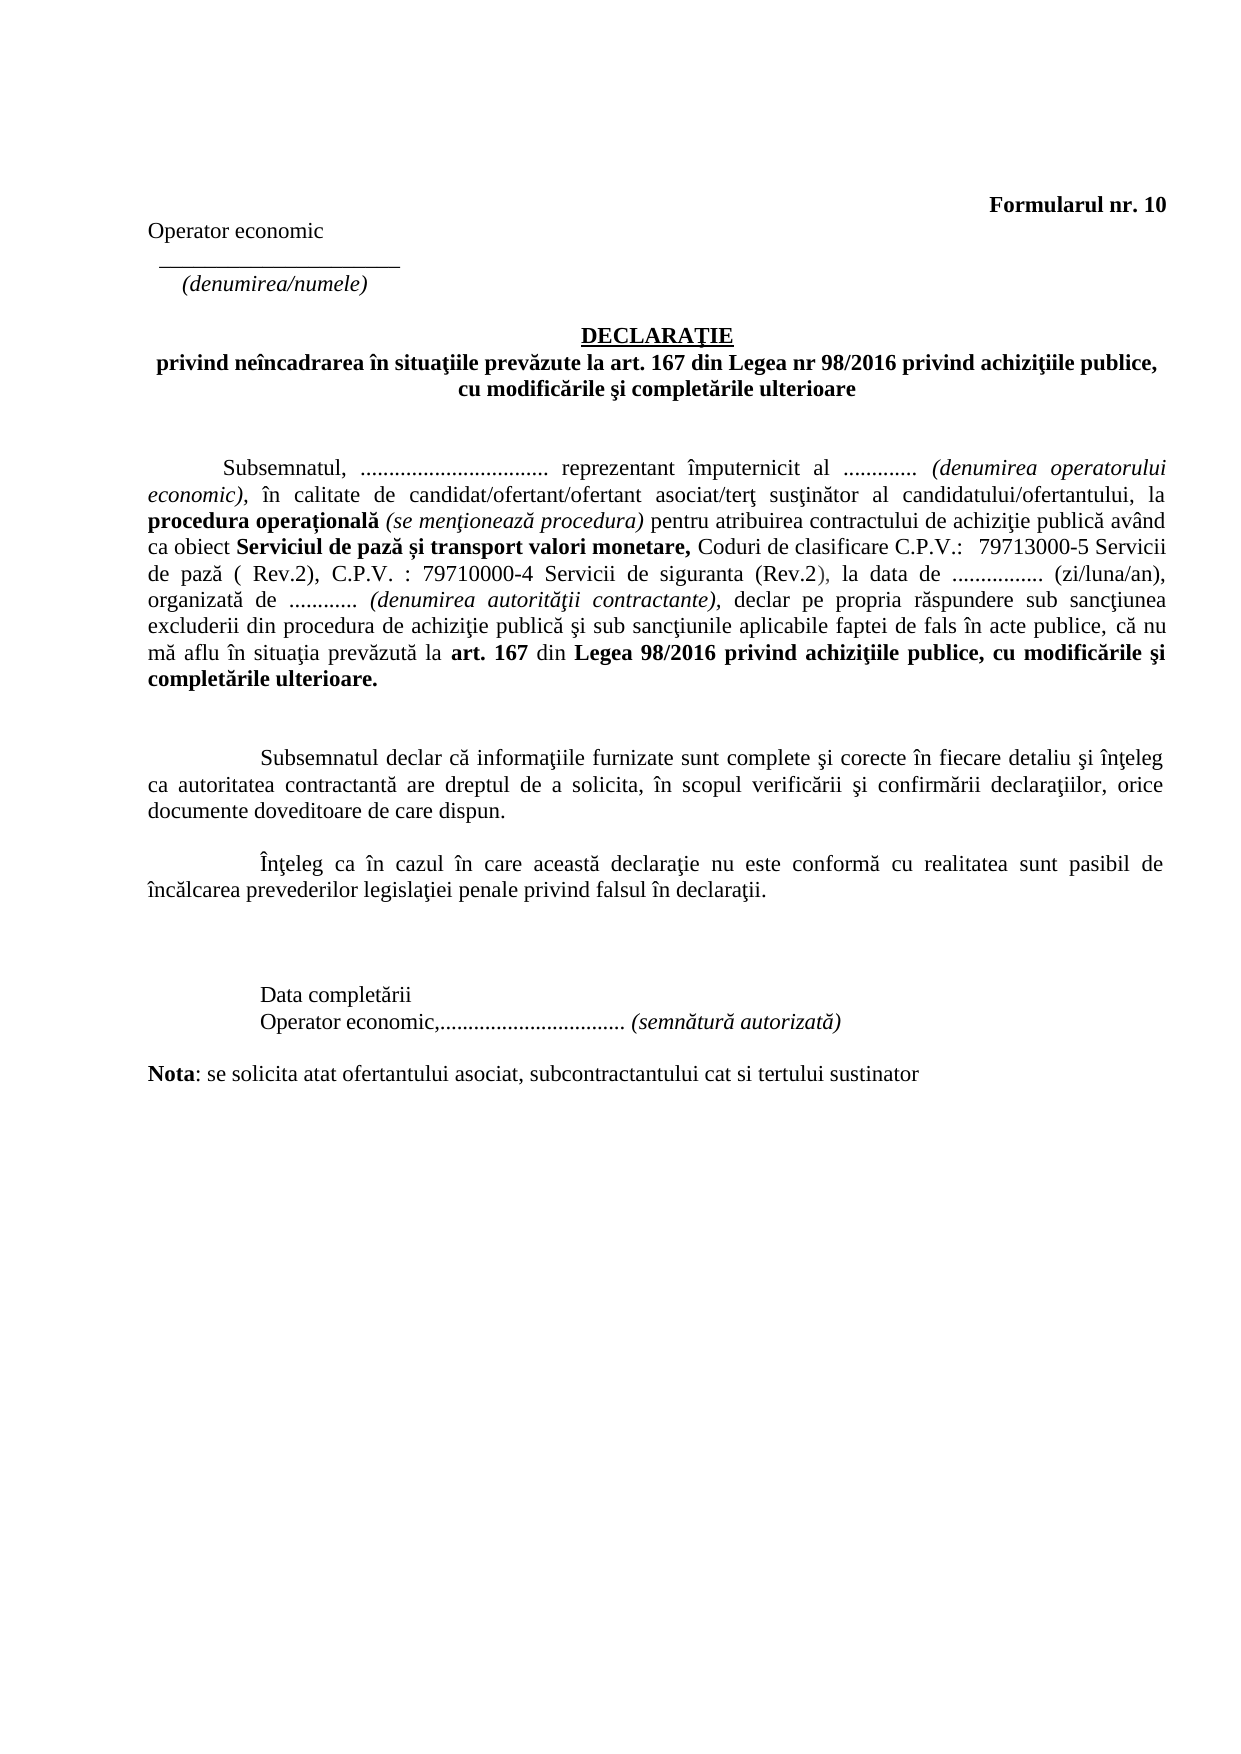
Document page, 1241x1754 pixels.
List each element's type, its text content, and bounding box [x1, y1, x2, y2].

text (denumirea/numele) [148, 270, 1167, 296]
text DECLARAŢIE [148, 323, 1167, 349]
text Formularul nr. 10 [148, 191, 1167, 217]
text Subsemnatul declar că informaţiile furnizate sunt complete şi corecte în fiecare detaliu şi înţeleg ca autoritatea contractantă are dreptul de a solicita, în scopul verificării şi confirmării declaraţiilor, orice documente doveditoare de care dispun. [148, 744, 1166, 823]
text Nota: se solicita atat ofertantului asociat, subcontractantului cat si tertului sustinator [148, 1061, 1167, 1087]
text Operator economic [148, 217, 1167, 243]
text Operator economic,................................. (semnătură autorizată) [223, 1008, 1167, 1034]
text Data completării [223, 981, 1167, 1008]
text _____________________ [148, 243, 1167, 270]
text privind neîncadrarea în situaţiile prevăzute la art. 167 din Legea nr 98/2016 privind achiziţiile publice, cu modificările şi completările ulterioare [148, 349, 1167, 402]
text Subsemnatul, ................................. reprezentant împuternicit al ............. (denumirea operatorului economic), în calitate de candidat/ofertant/ofertant asociat/terţ susţinător al candidatului/ofertantului, la procedura operațională (se menţionează procedura) pentru atribuirea contractului de achiziţie publică având ca obiect Serviciul de pază și transport valori monetare, Coduri de clasificare C.P.V.: 79713000-5 Servicii de pază ( Rev.2), C.P.V. : 79710000-4 Servicii de siguranta (Rev.2), la data de ................ (zi/luna/an), organizată de ............ (denumirea autorităţii contractante), declar pe propria răspundere sub sancţiunea excluderii din procedura de achiziţie publică şi sub sancţiunile aplicabile faptei de fals în acte publice, că nu mă aflu în situaţia prevăzută la art. 167 din Legea 98/2016 privind achiziţiile publice, cu modificările şi completările ulterioare. [148, 454, 1167, 692]
text Înţeleg ca în cazul în care această declaraţie nu este conformă cu realitatea sunt pasibil de încălcarea prevederilor legislaţiei penale privind falsul în declaraţii. [148, 850, 1166, 902]
